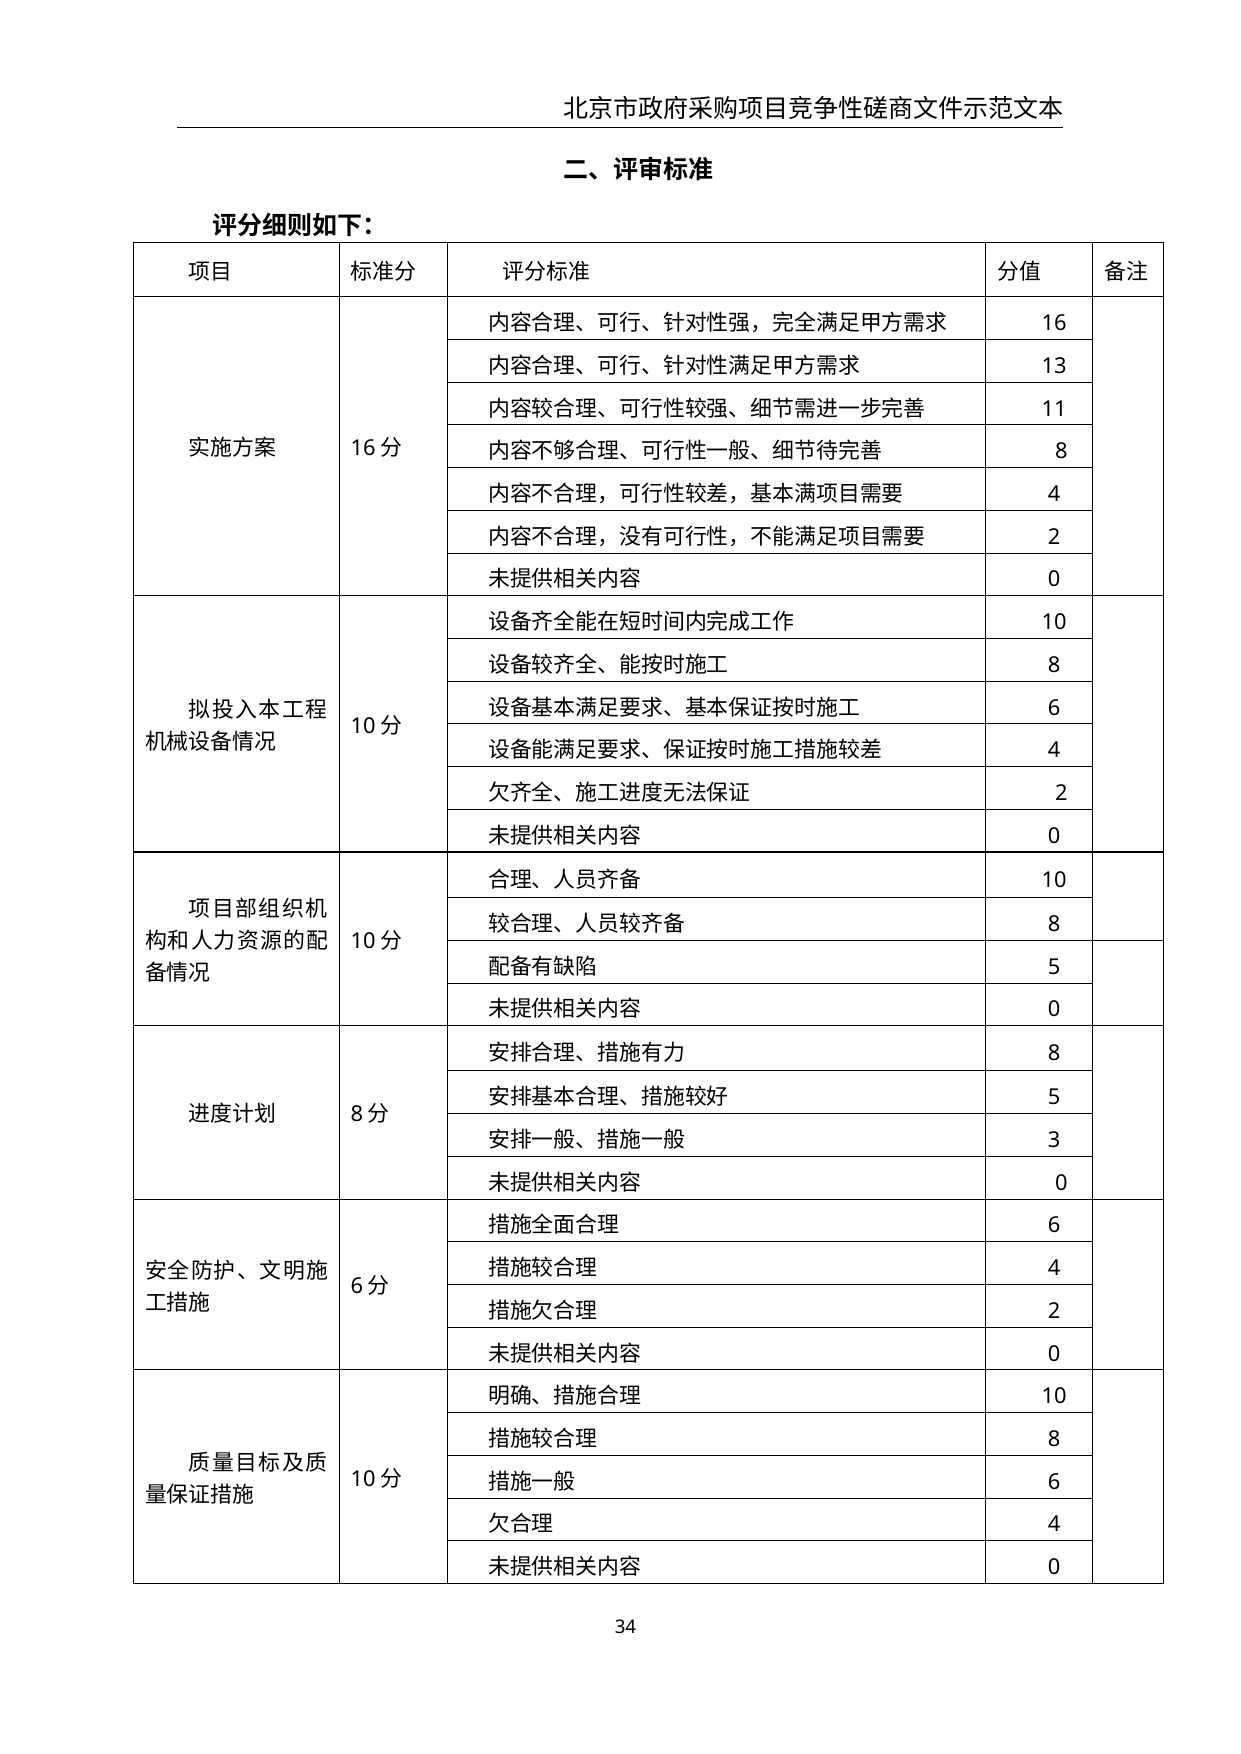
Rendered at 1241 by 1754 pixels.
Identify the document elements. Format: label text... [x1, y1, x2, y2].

table_cell 明确、措施合理 [448, 1370, 985, 1412]
table_cell 0 [986, 1541, 1092, 1583]
text 评分细则如下： [162, 204, 1063, 242]
table_cell 3 [986, 1114, 1092, 1156]
table_cell 措施全面合理 [448, 1200, 985, 1241]
table_cell 较合理、人员较齐备 [448, 898, 985, 940]
table_cell [1093, 596, 1163, 851]
table_cell 0 [986, 810, 1092, 851]
table_cell 内容较合理、可行性较强、细节需进一步完善 [448, 383, 985, 424]
table_cell 内容不合理，可行性较差，基本满项目需要 [448, 468, 985, 510]
table_cell [1093, 941, 1163, 1025]
table_cell 11 [986, 383, 1092, 424]
table_cell 10 [986, 1370, 1092, 1412]
table_cell 设备较齐全、能按时施工 [448, 639, 985, 681]
table_cell 0 [986, 554, 1092, 595]
table_cell 安排基本合理、措施较好 [448, 1071, 985, 1113]
table_cell 0 [986, 984, 1092, 1025]
table_cell 16分 [340, 297, 447, 595]
table_cell 10分 [340, 1370, 447, 1583]
table_cell 10 [986, 853, 1092, 897]
table_cell 实施方案 [134, 297, 339, 595]
table_cell 欠齐全、施工进度无法保证 [448, 767, 985, 809]
table_header 评分标准 [448, 243, 985, 296]
table_cell 措施较合理 [448, 1413, 985, 1455]
table_cell 未提供相关内容 [448, 810, 985, 851]
table_cell [1093, 297, 1163, 595]
table_cell [1093, 853, 1163, 940]
table_cell 合理、人员齐备 [448, 853, 985, 897]
table_header 备注 [1093, 243, 1163, 296]
table_cell 8 [986, 425, 1092, 467]
table_cell 设备基本满足要求、基本保证按时施工 [448, 682, 985, 723]
table_cell 0 [986, 1157, 1092, 1198]
table_header 分值 [986, 243, 1092, 296]
table_cell 6 [986, 682, 1092, 723]
table_cell 进度计划 [134, 1026, 339, 1198]
table_cell 5 [986, 1071, 1092, 1113]
table_cell 10 [986, 596, 1092, 638]
table_cell 8 [986, 1026, 1092, 1070]
table_cell 拟投入本工程机械设备情况 [134, 596, 339, 851]
table_cell 设备能满足要求、保证按时施工措施较差 [448, 724, 985, 766]
table_cell 6 [986, 1200, 1092, 1241]
table_cell [1093, 1370, 1163, 1583]
table_cell 配备有缺陷 [448, 941, 985, 982]
table_cell 设备齐全能在短时间内完成工作 [448, 596, 985, 638]
table_cell 16 [986, 297, 1092, 339]
table_cell 未提供相关内容 [448, 1157, 985, 1198]
table_cell 2 [986, 511, 1092, 552]
table_cell 6分 [340, 1200, 447, 1369]
table_cell 13 [986, 340, 1092, 382]
table_cell 安全防护、文明施工措施 [134, 1200, 339, 1369]
table_cell 内容合理、可行、针对性满足甲方需求 [448, 340, 985, 382]
table_cell 内容不合理，没有可行性，不能满足项目需要 [448, 511, 985, 552]
table_cell 未提供相关内容 [448, 1328, 985, 1369]
table_cell 2 [986, 767, 1092, 809]
table_cell 未提供相关内容 [448, 984, 985, 1025]
table_cell [1093, 1026, 1163, 1198]
table_cell 质量目标及质量保证措施 [134, 1370, 339, 1583]
table_cell 未提供相关内容 [448, 1541, 985, 1583]
table_cell 2 [986, 1285, 1092, 1327]
table_cell 8 [986, 898, 1092, 940]
table_cell 内容合理、可行、针对性强，完全满足甲方需求 [448, 297, 985, 339]
table_cell 5 [986, 941, 1092, 982]
table_cell 4 [986, 1499, 1092, 1540]
table_cell 安排一般、措施一般 [448, 1114, 985, 1156]
table_cell 未提供相关内容 [448, 554, 985, 595]
table_cell 4 [986, 1242, 1092, 1284]
table_cell 安排合理、措施有力 [448, 1026, 985, 1070]
table_cell 8分 [340, 1026, 447, 1198]
table_cell 欠合理 [448, 1499, 985, 1540]
table_cell 内容不够合理、可行性一般、细节待完善 [448, 425, 985, 467]
table_header 标准分 [340, 243, 447, 296]
table_cell 10分 [340, 596, 447, 851]
table_cell 措施一般 [448, 1456, 985, 1497]
subtitle 二、评审标准 [162, 150, 1063, 186]
table_cell 4 [986, 468, 1092, 510]
table_cell 4 [986, 724, 1092, 766]
table_cell 0 [986, 1328, 1092, 1369]
table_cell 措施较合理 [448, 1242, 985, 1284]
table_cell 10分 [340, 853, 447, 1025]
table_cell 8 [986, 1413, 1092, 1455]
table_cell 措施欠合理 [448, 1285, 985, 1327]
table_cell 6 [986, 1456, 1092, 1497]
table_cell [1093, 1200, 1163, 1369]
table_cell 8 [986, 639, 1092, 681]
table_cell 项目部组织机构和人力资源的配备情况 [134, 853, 339, 1025]
table_header 项目 [134, 243, 339, 296]
